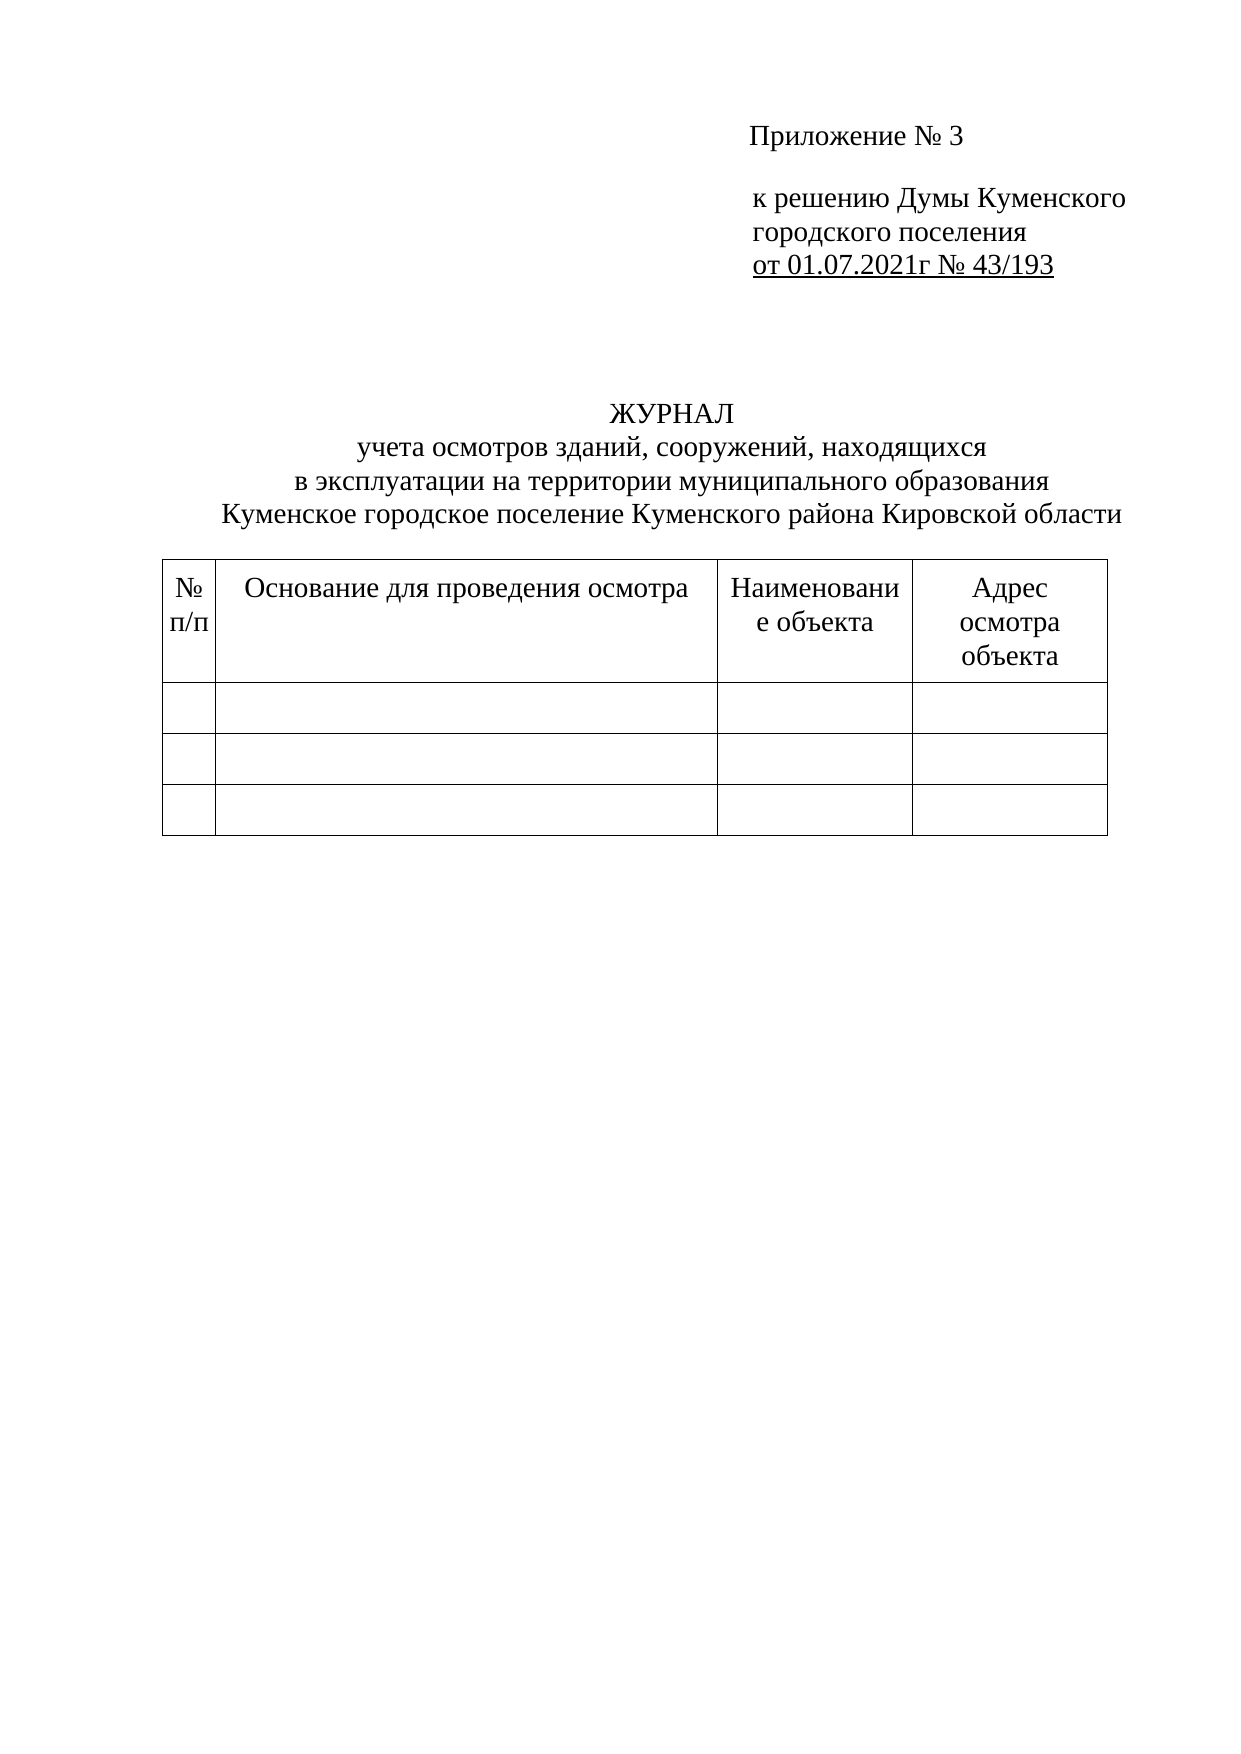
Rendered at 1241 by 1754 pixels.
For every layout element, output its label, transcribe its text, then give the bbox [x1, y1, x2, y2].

text от 01.07.2021г № 43/193 [679, 247, 1181, 281]
text Куменское городское поселение Куменского района Кировской области [162, 497, 1181, 530]
table_cell [163, 683, 215, 733]
table_cell [718, 734, 912, 784]
table_cell [163, 785, 215, 835]
table_cell [216, 785, 717, 835]
table_header Наименование объекта [718, 560, 912, 682]
text ЖУРНАЛ [162, 396, 1181, 429]
table_cell [718, 683, 912, 733]
table_cell [913, 785, 1107, 835]
table_cell [913, 683, 1107, 733]
table_cell [718, 785, 912, 835]
table_cell [216, 683, 717, 733]
table_cell [163, 734, 215, 784]
text учета осмотров зданий, сооружений, находящихся [162, 429, 1181, 463]
text к решению Думы Куменского городского поселения [752, 180, 1181, 247]
table_header Основание для проведения осмотра [216, 560, 717, 682]
text в эксплуатации на территории муниципального образования [162, 463, 1181, 497]
table_header № п/п [163, 560, 215, 682]
text Приложение № 3 [457, 118, 1181, 152]
table_cell [913, 734, 1107, 784]
table_header Адрес осмотра объекта [913, 560, 1107, 682]
table_cell [216, 734, 717, 784]
